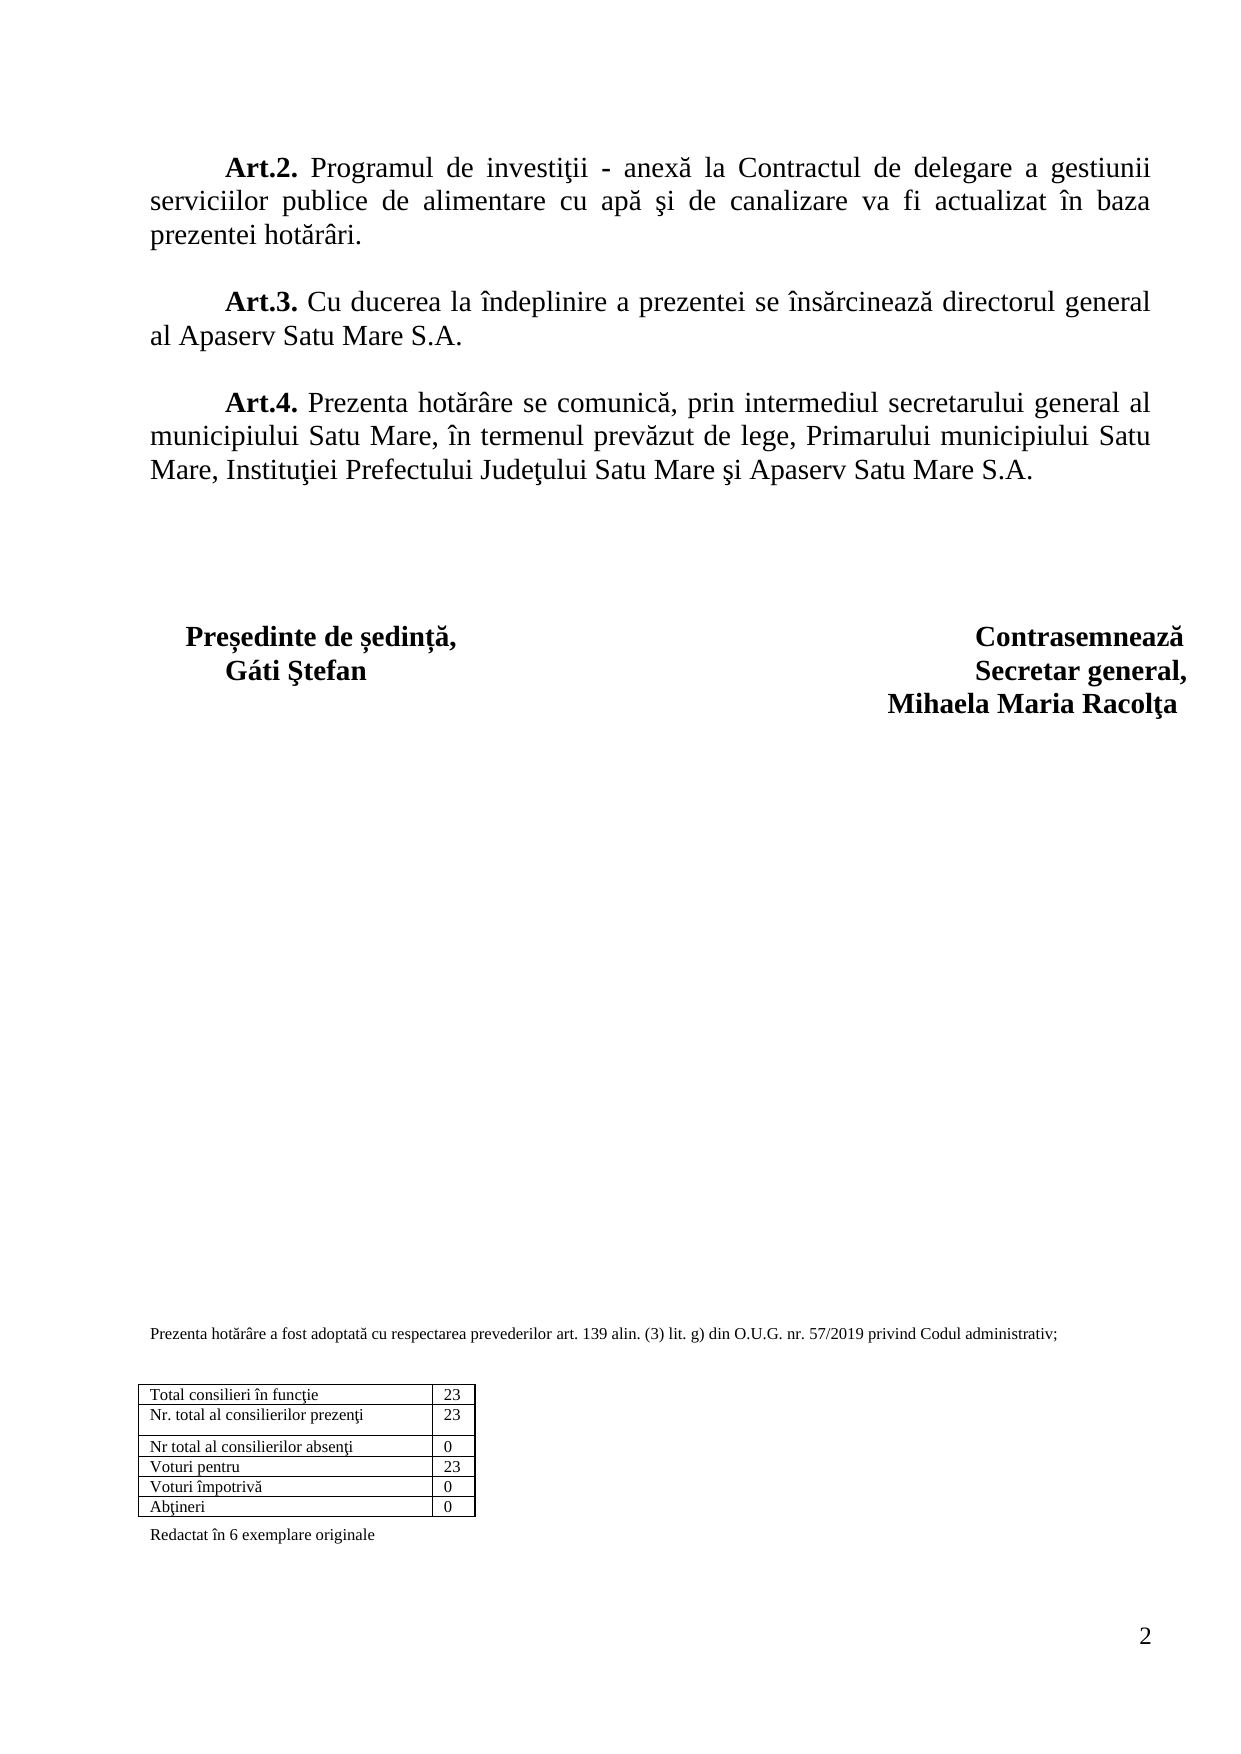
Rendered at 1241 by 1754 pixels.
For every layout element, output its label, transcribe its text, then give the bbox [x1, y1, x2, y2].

text Gáti Ştefan Secretar general, [150, 653, 1240, 687]
table_cell Nr total al consilierilor absenţi [139, 1436, 432, 1456]
table_cell 0 [433, 1477, 474, 1496]
table_cell 23 [433, 1405, 474, 1435]
table_header 23 [433, 1385, 474, 1404]
table_cell Nr. total al consilierilor prezenţi [139, 1405, 432, 1435]
table_cell Voturi pentru [139, 1457, 432, 1476]
text Art.3. Cu ducerea la îndeplinire a prezentei se însărcinează directorul general al Apaserv Satu Mare S.A. [150, 284, 1152, 351]
table_cell 0 [433, 1436, 474, 1456]
text Art.2. Programul de investiţii - anexă la Contractul de delegare a gestiunii serviciilor publice de alimentare cu apă şi de canalizare va fi actualizat în baza prezentei hotărâri. [150, 150, 1152, 251]
text Președinte de ședință, Contrasemnează [150, 619, 1240, 653]
text Prezenta hotărâre a fost adoptată cu respectarea prevederilor art. 139 alin. (3) lit. g) din O.U.G. nr. 57/2019 privind Codul administrativ; [150, 1324, 1152, 1343]
text Redactat în 6 exemplare originale [150, 1525, 1152, 1544]
text Art.4. Prezenta hotărâre se comunică, prin intermediul secretarului general al municipiului Satu Mare, în termenul prevăzut de lege, Primarului municipiului Satu Mare, Instituţiei Prefectului Judeţului Satu Mare şi Apaserv Satu Mare S.A. [150, 385, 1152, 485]
table_cell 0 [433, 1497, 474, 1516]
table_cell Abţineri [139, 1497, 432, 1516]
table_header Total consilieri în funcţie [139, 1385, 432, 1404]
table_cell 23 [433, 1457, 474, 1476]
text Mihaela Maria Racolţa [814, 687, 1240, 720]
table_cell Voturi împotrivă [139, 1477, 432, 1496]
